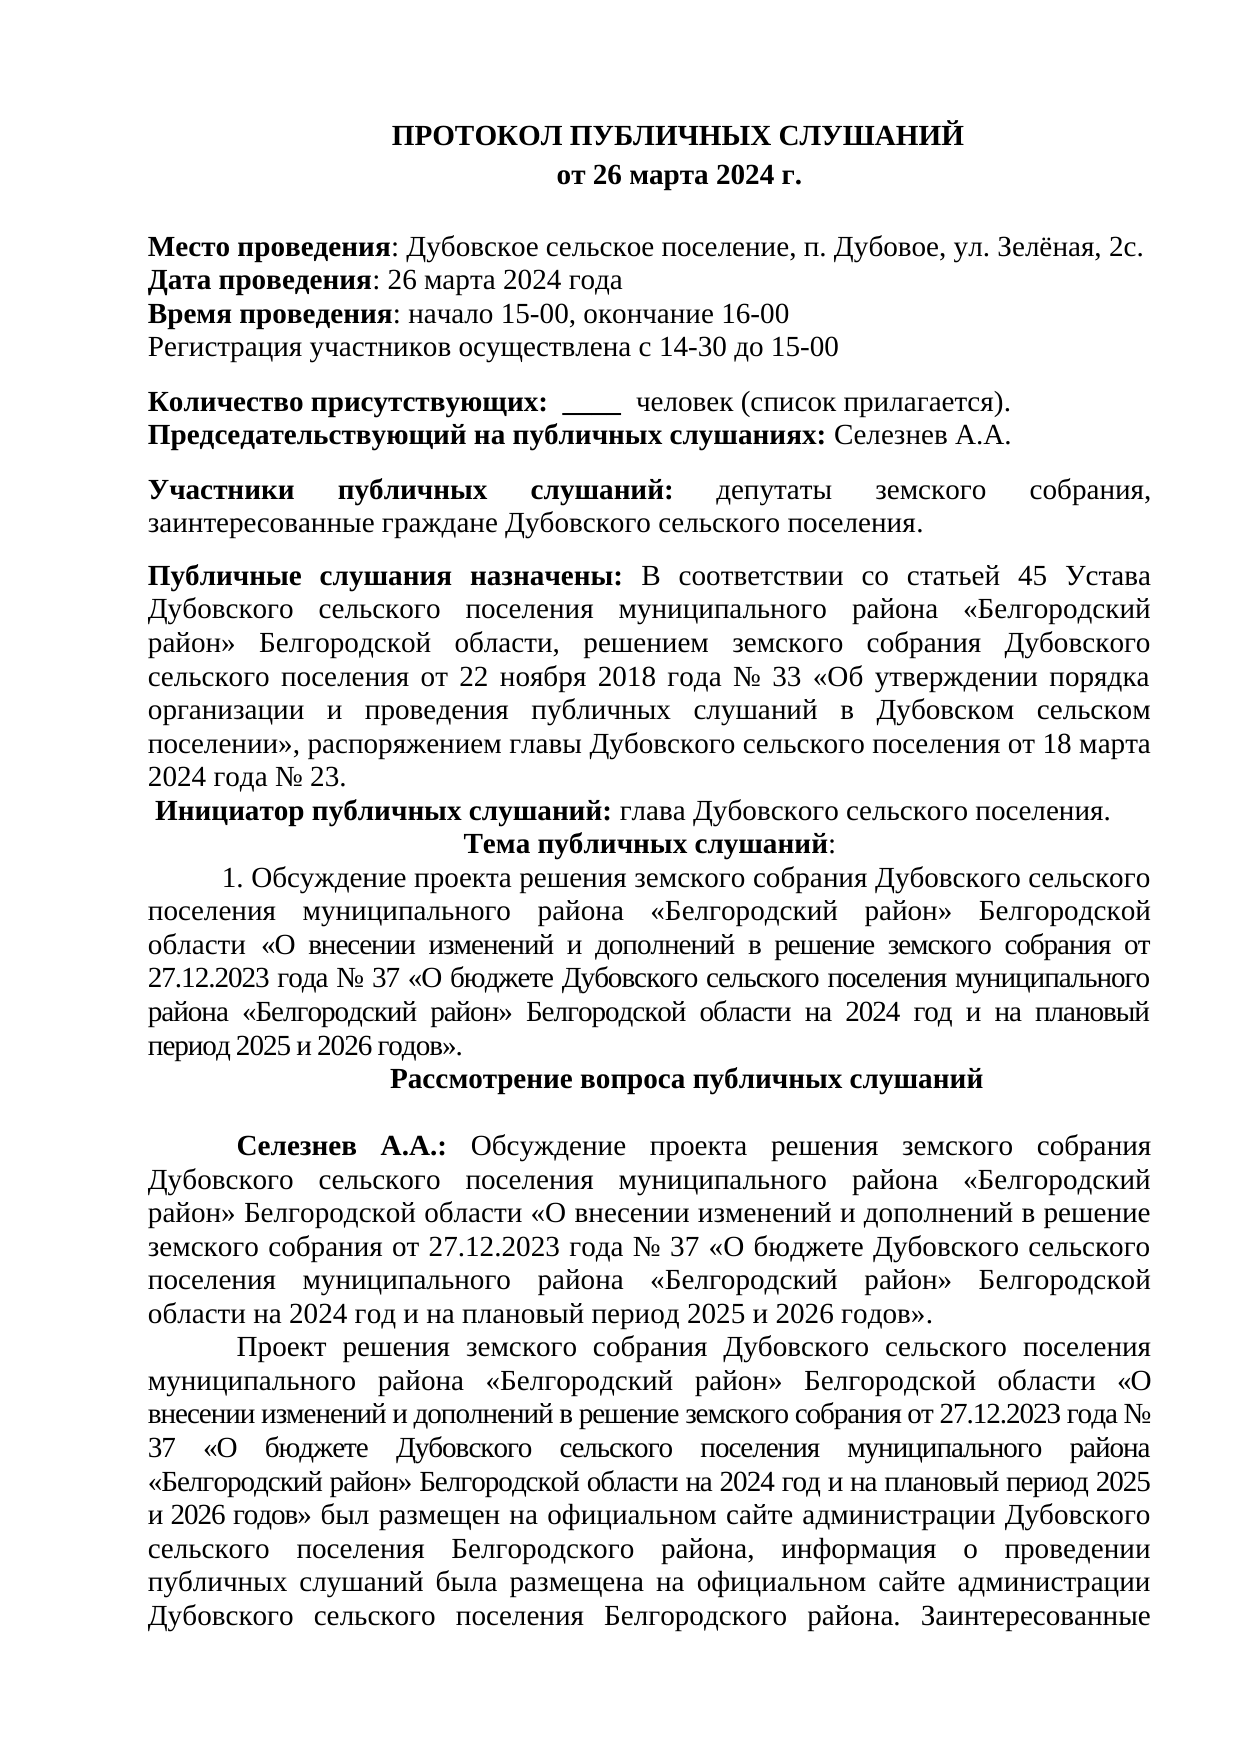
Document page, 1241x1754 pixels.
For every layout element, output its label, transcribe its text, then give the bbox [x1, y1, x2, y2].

subtitle 1. Обсуждение проекта решения земского собрания Дубовского сельского поселения муниципального района «Белгородский район» Белгородской области «О внесении изменений и дополнений в решение земского собрания от 27.12.2023 года № 37 «О бюджете Дубовского сельского поселения муниципального района «Белгородский район» Белгородской области на 2024 год и на плановый период 2025 и 2026 годов». [148, 860, 1152, 1061]
text Инициатор публичных слушаний: глава Дубовского сельского поселения. [148, 793, 1152, 826]
text Время проведения: начало 15-00, окончание 16-00 [148, 296, 1152, 329]
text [148, 1329, 1152, 1631]
text Публичные слушания назначены: В соответствии со статьей 45 Устава Дубовского сельского поселения муниципального района «Белгородский район» Белгородской области, решением земского собрания Дубовского сельского поселения от 22 ноября 2018 года № 33 «Об утверждении порядка организации и проведения публичных слушаний в Дубовском сельском поселении», распоряжением главы Дубовского сельского поселения от 18 марта 2024 года № 23. [148, 558, 1152, 793]
text Регистрация участников осуществлена с 14-30 до 15-00 [148, 329, 1152, 363]
text Место проведения: Дубовское сельское поселение, п. Дубовое, ул. Зелёная, 2с. [148, 229, 1152, 262]
text Председательствующий на публичных слушаниях: Селезнев А.А. [148, 417, 1152, 451]
text ПРОТОКОЛ ПУБЛИЧНЫХ СЛУШАНИЙ [148, 118, 1152, 152]
subtitle Участники публичных слушаний: депутаты земского собрания, заинтересованные граждане Дубовского сельского поселения. [148, 472, 1152, 539]
text Тема публичных слушаний: [148, 826, 1152, 860]
text от 26 марта 2024 г. [148, 157, 1152, 190]
subtitle Количество присутствующих: ____ человек (список прилагается). [148, 384, 1152, 417]
subtitle Рассмотрение вопроса публичных слушаний [148, 1061, 1152, 1095]
text Селезнев А.А.: Обсуждение проекта решения земского собрания Дубовского сельского поселения муниципального района «Белгородский район» Белгородской области «О внесении изменений и дополнений в решение земского собрания от 27.12.2023 года № 37 «О бюджете Дубовского сельского поселения муниципального района «Белгородский район» Белгородской области на 2024 год и на плановый период 2025 и 2026 годов». [148, 1128, 1152, 1329]
text Дата проведения: 26 марта 2024 года [148, 262, 1152, 296]
